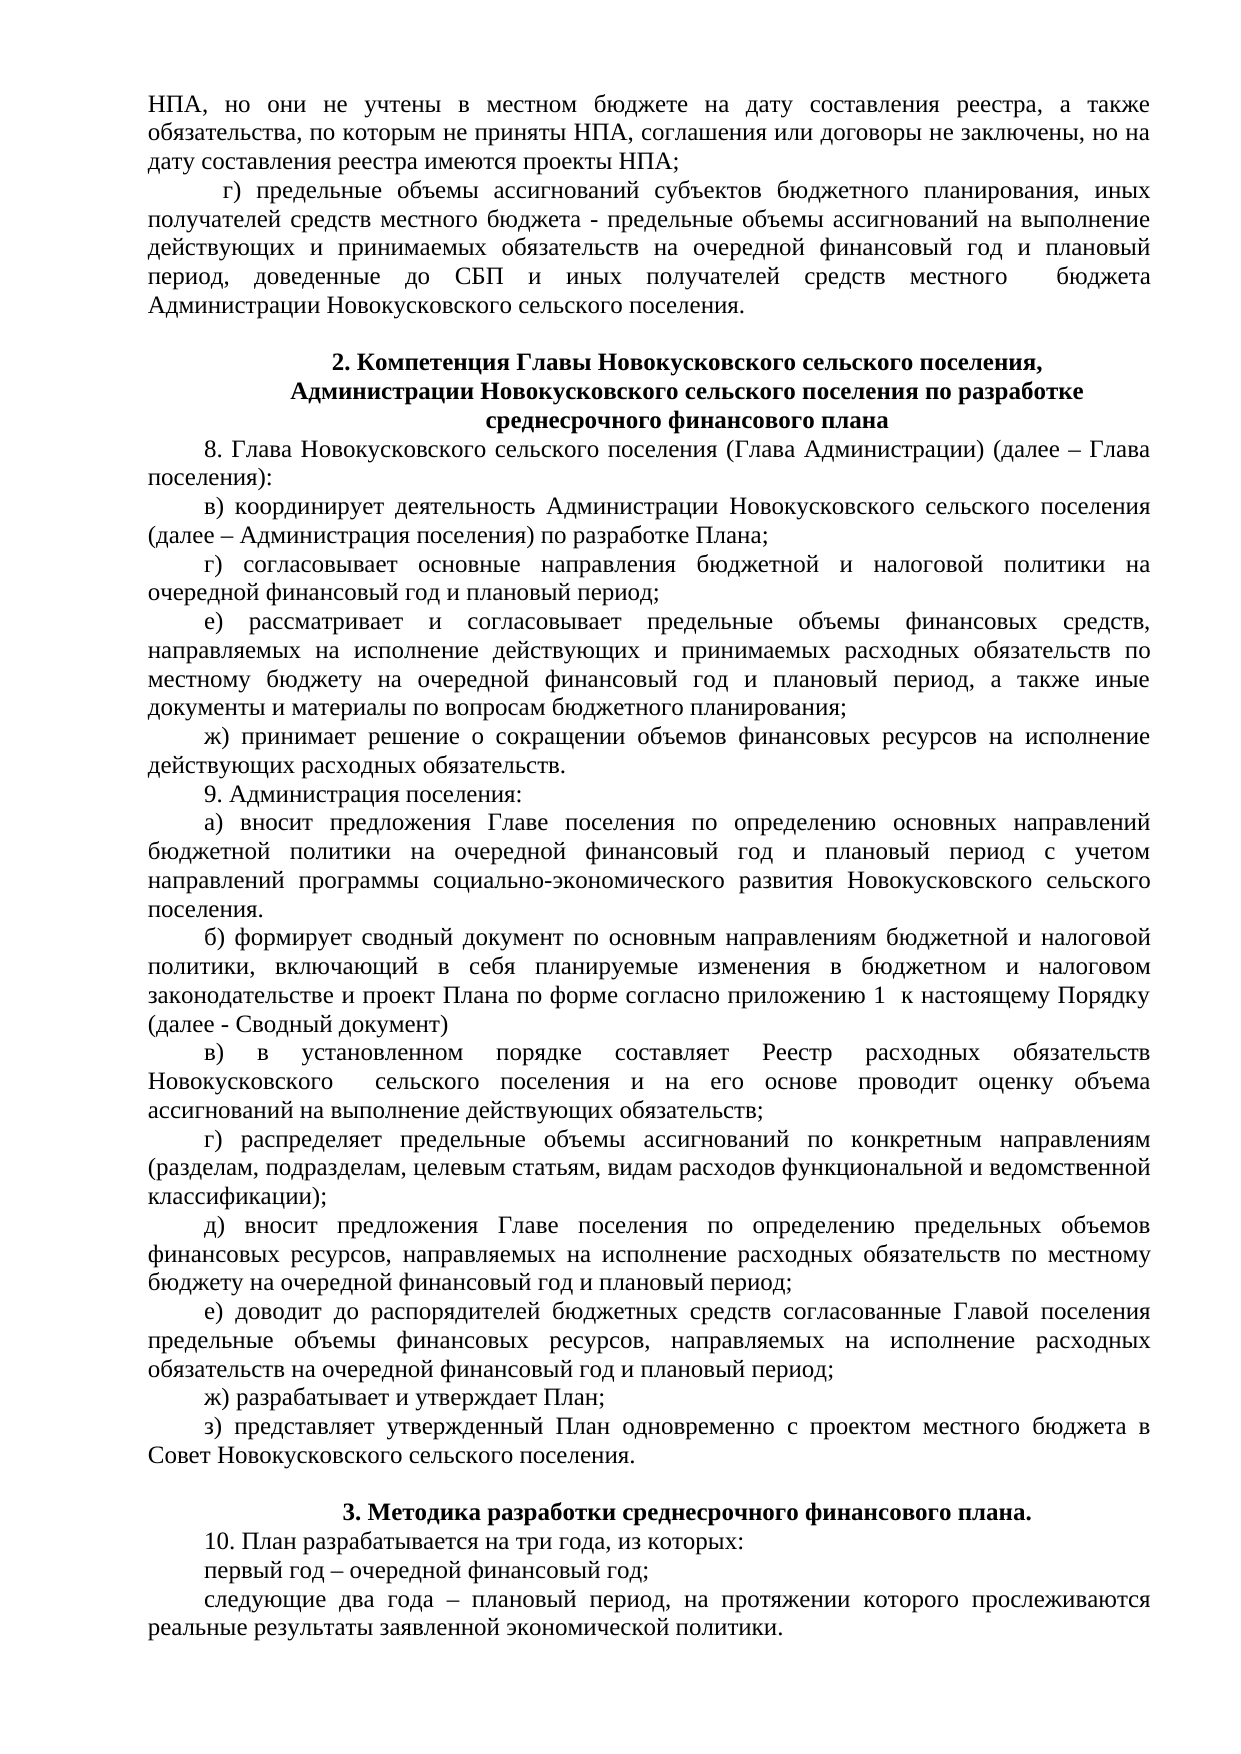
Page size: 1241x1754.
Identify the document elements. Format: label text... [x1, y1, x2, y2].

text а) вносит предложения Главе поселения по определению основных направлений бюджетной политики на очередной финансовый год и плановый период с учетом направлений программы социально-экономического развития Новокусковского сельского поселения. [148, 807, 1152, 922]
text 10. План разрабатывается на три года, из которых: [148, 1526, 1152, 1555]
text Администрации Новокусковского сельского поселения по разработке [148, 376, 1152, 405]
text среднесрочного финансового плана [148, 405, 1152, 434]
text г) распределяет предельные объемы ассигнований по конкретным направлениям (разделам, подразделам, целевым статьям, видам расходов функциональной и ведомственной классификации); [148, 1124, 1152, 1210]
text д) вносит предложения Главе поселения по определению предельных объемов финансовых ресурсов, направляемых на исполнение расходных обязательств по местному бюджету на очередной финансовый год и плановый период; [148, 1210, 1152, 1296]
text 2. Компетенция Главы Новокусковского сельского поселения, [148, 347, 1152, 376]
text б) формирует сводный документ по основным направлениям бюджетной и налоговой политики, включающий в себя планируемые изменения в бюджетном и налоговом законодательстве и проект Плана по форме согласно приложению 1 к настоящему Порядку (далее - Сводный документ) [148, 922, 1152, 1037]
text ж) разрабатывает и утверждает План; [148, 1382, 1152, 1411]
text г) согласовывает основные направления бюджетной и налоговой политики на очередной финансовый год и плановый период; [148, 549, 1152, 606]
text 3. Методика разработки среднесрочного финансового плана. [148, 1497, 1152, 1526]
text в) в установленном порядке составляет Реестр расходных обязательств Новокусковского сельского поселения и на его основе проводит оценку объема ассигнований на выполнение действующих обязательств; [148, 1037, 1152, 1124]
text первый год – очередной финансовый год; [148, 1555, 1152, 1584]
text в) координирует деятельность Администрации Новокусковского сельского поселения (далее – Администрация поселения) по разработке Плана; [148, 491, 1152, 549]
text 8. Глава Новокусковского сельского поселения (Глава Администрации) (далее – Глава поселения): [148, 434, 1152, 491]
text е) рассматривает и согласовывает предельные объемы финансовых средств, направляемых на исполнение действующих и принимаемых расходных обязательств по местному бюджету на очередной финансовый год и плановый период, а также иные документы и материалы по вопросам бюджетного планирования; [148, 606, 1152, 721]
text ж) принимает решение о сокращении объемов финансовых ресурсов на исполнение действующих расходных обязательств. [148, 721, 1152, 779]
text 9. Администрация поселения: [148, 779, 1152, 807]
text г) предельные объемы ассигнований субъектов бюджетного планирования, иных получателей средств местного бюджета - предельные объемы ассигнований на выполнение действующих и принимаемых обязательств на очередной финансовый год и плановый период, доведенные до СБП и иных получателей средств местного бюджета Администрации Новокусковского сельского поселения. [148, 175, 1152, 319]
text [148, 89, 1152, 175]
text з) представляет утвержденный План одновременно с проектом местного бюджета в Совет Новокусковского сельского поселения. [148, 1411, 1152, 1469]
text е) доводит до распорядителей бюджетных средств согласованные Главой поселения предельные объемы финансовых ресурсов, направляемых на исполнение расходных обязательств на очередной финансовый год и плановый период; [148, 1296, 1152, 1382]
text следующие два года – плановый период, на протяжении которого прослеживаются реальные результаты заявленной экономической политики. [148, 1584, 1152, 1641]
